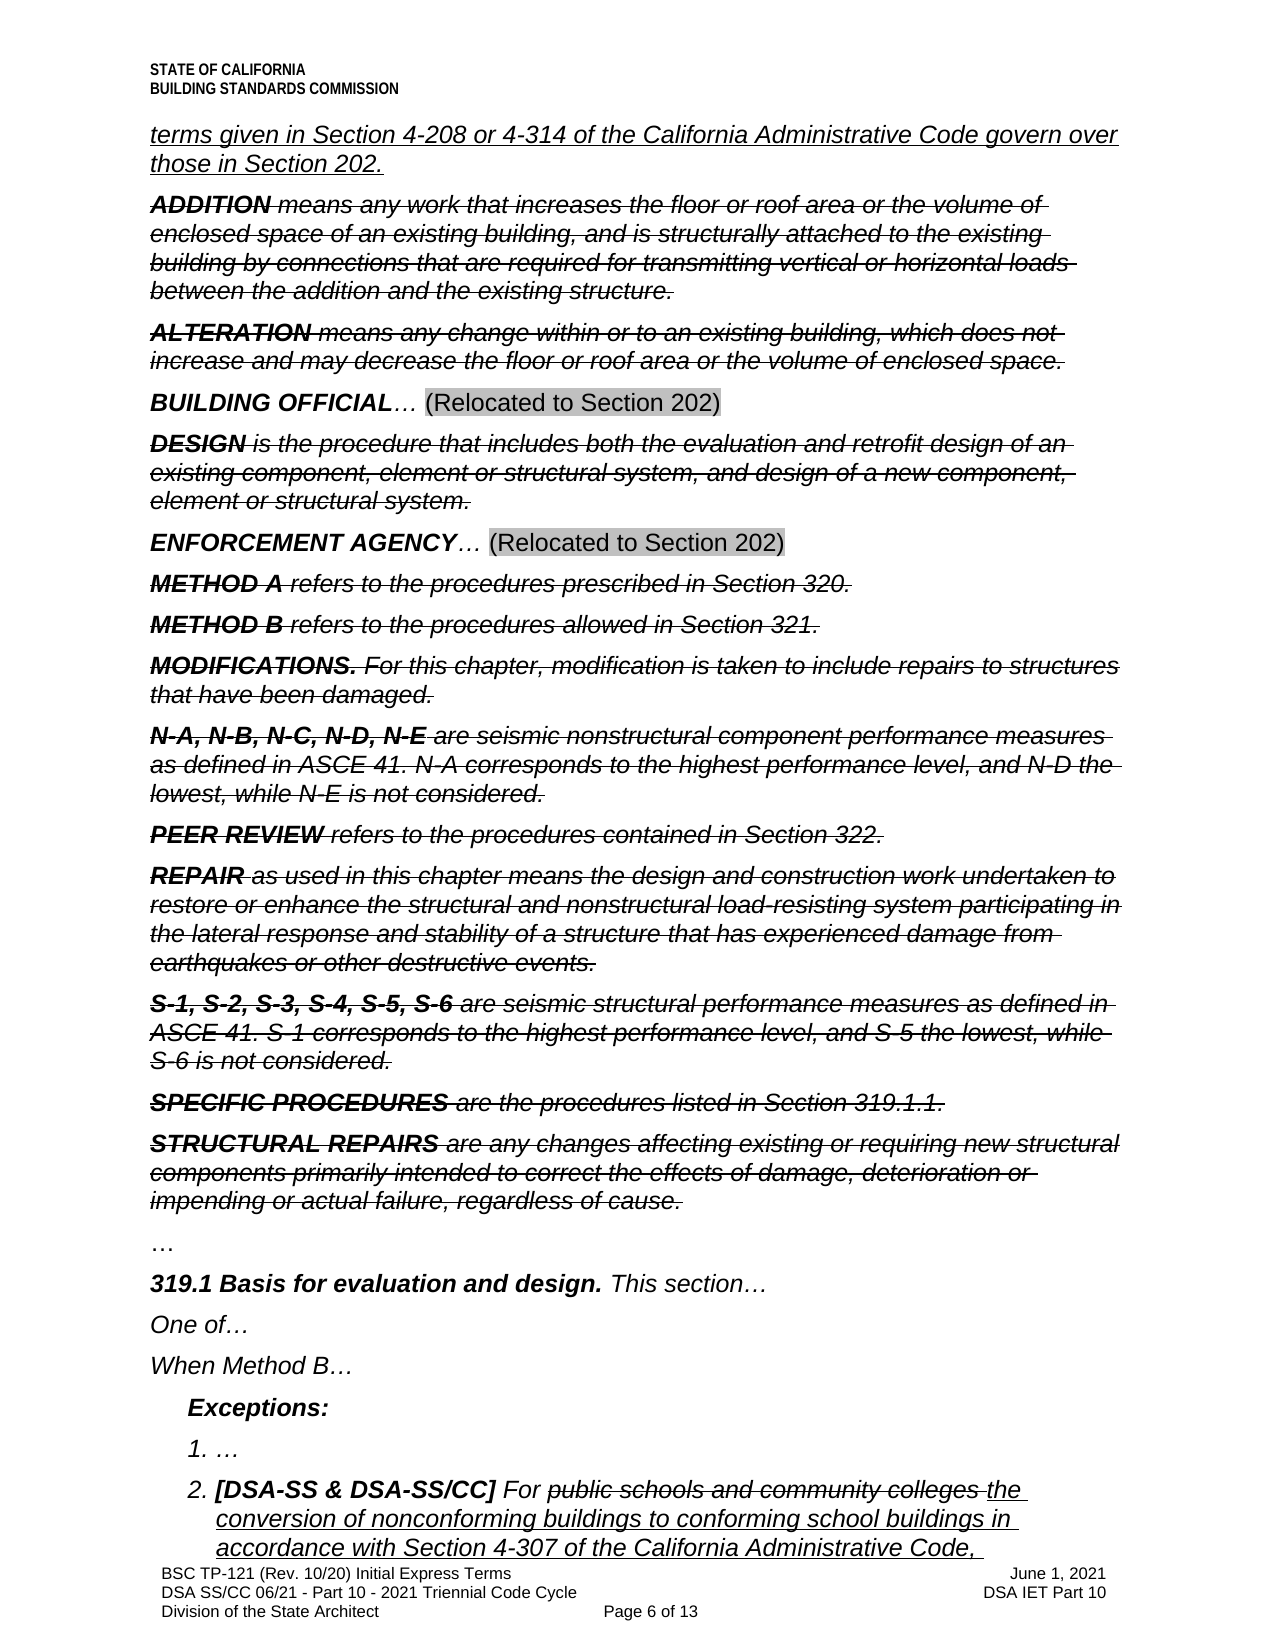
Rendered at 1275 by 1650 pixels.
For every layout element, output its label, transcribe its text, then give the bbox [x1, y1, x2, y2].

text One of… [150, 1310, 1125, 1339]
text … [150, 1227, 1125, 1256]
text MODIFICATIONS. For this chapter, modification is taken to include repairs to structures that have been damaged. [150, 651, 1125, 709]
text BUILDING OFFICIAL… (Relocated to Section 202) [150, 387, 1125, 416]
text ALTERATION means any change within or to an existing building, which does not increase and may decrease the floor or roof area or the volume of enclosed space. [150, 317, 1125, 375]
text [187, 1475, 1125, 1561]
text ENFORCEMENT AGENCY… (Relocated to Section 202) [150, 527, 1125, 556]
text METHOD A refers to the procedures prescribed in Section 320. [150, 569, 1125, 597]
text When Method B… [150, 1351, 1125, 1380]
text PEER REVIEW refers to the procedures contained in Section 322. [150, 820, 1125, 849]
text N-A, N-B, N-C, N-D, N-E are seismic nonstructural component performance measures as defined in ASCE 41. N-A corresponds to the highest performance level, and N-D the lowest, while N-E is not considered. [150, 721, 1125, 807]
text 319.1 Basis for evaluation and design. This section… [150, 1269, 1125, 1297]
text DESIGN is the procedure that includes both the evaluation and retrofit design of an existing component, element or structural system, and design of a new component, element or structural system. [150, 429, 1125, 515]
text ADDITION means any work that increases the floor or roof area or the volume of enclosed space of an existing building, and is structurally attached to the existing building by connections that are required for transmitting vertical or horizontal loads between the addition and the existing structure. [150, 190, 1125, 305]
text S-1, S-2, S-3, S-4, S-5, S-6 are seismic structural performance measures as defined in ASCE 41. S-1 corresponds to the highest performance level, and S-5 the lowest, while S-6 is not considered. [150, 989, 1125, 1075]
text 1. … [187, 1434, 1125, 1462]
text SPECIFIC PROCEDURES are the procedures listed in Section 319.1.1. [150, 1087, 1125, 1116]
text REPAIR as used in this chapter means the design and construction work undertaken to restore or enhance the structural and nonstructural load-resisting system participating in the lateral response and stability of a structure that has experienced damage from earthquakes or other destructive events. [150, 861, 1125, 976]
text METHOD B refers to the procedures allowed in Section 321. [150, 610, 1125, 639]
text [150, 120, 1125, 177]
text STRUCTURAL REPAIRS are any changes affecting existing or requiring new structural components primarily intended to correct the effects of damage, deterioration or impending or actual failure, regardless of cause. [150, 1129, 1125, 1215]
text Exceptions: [187, 1392, 1125, 1421]
